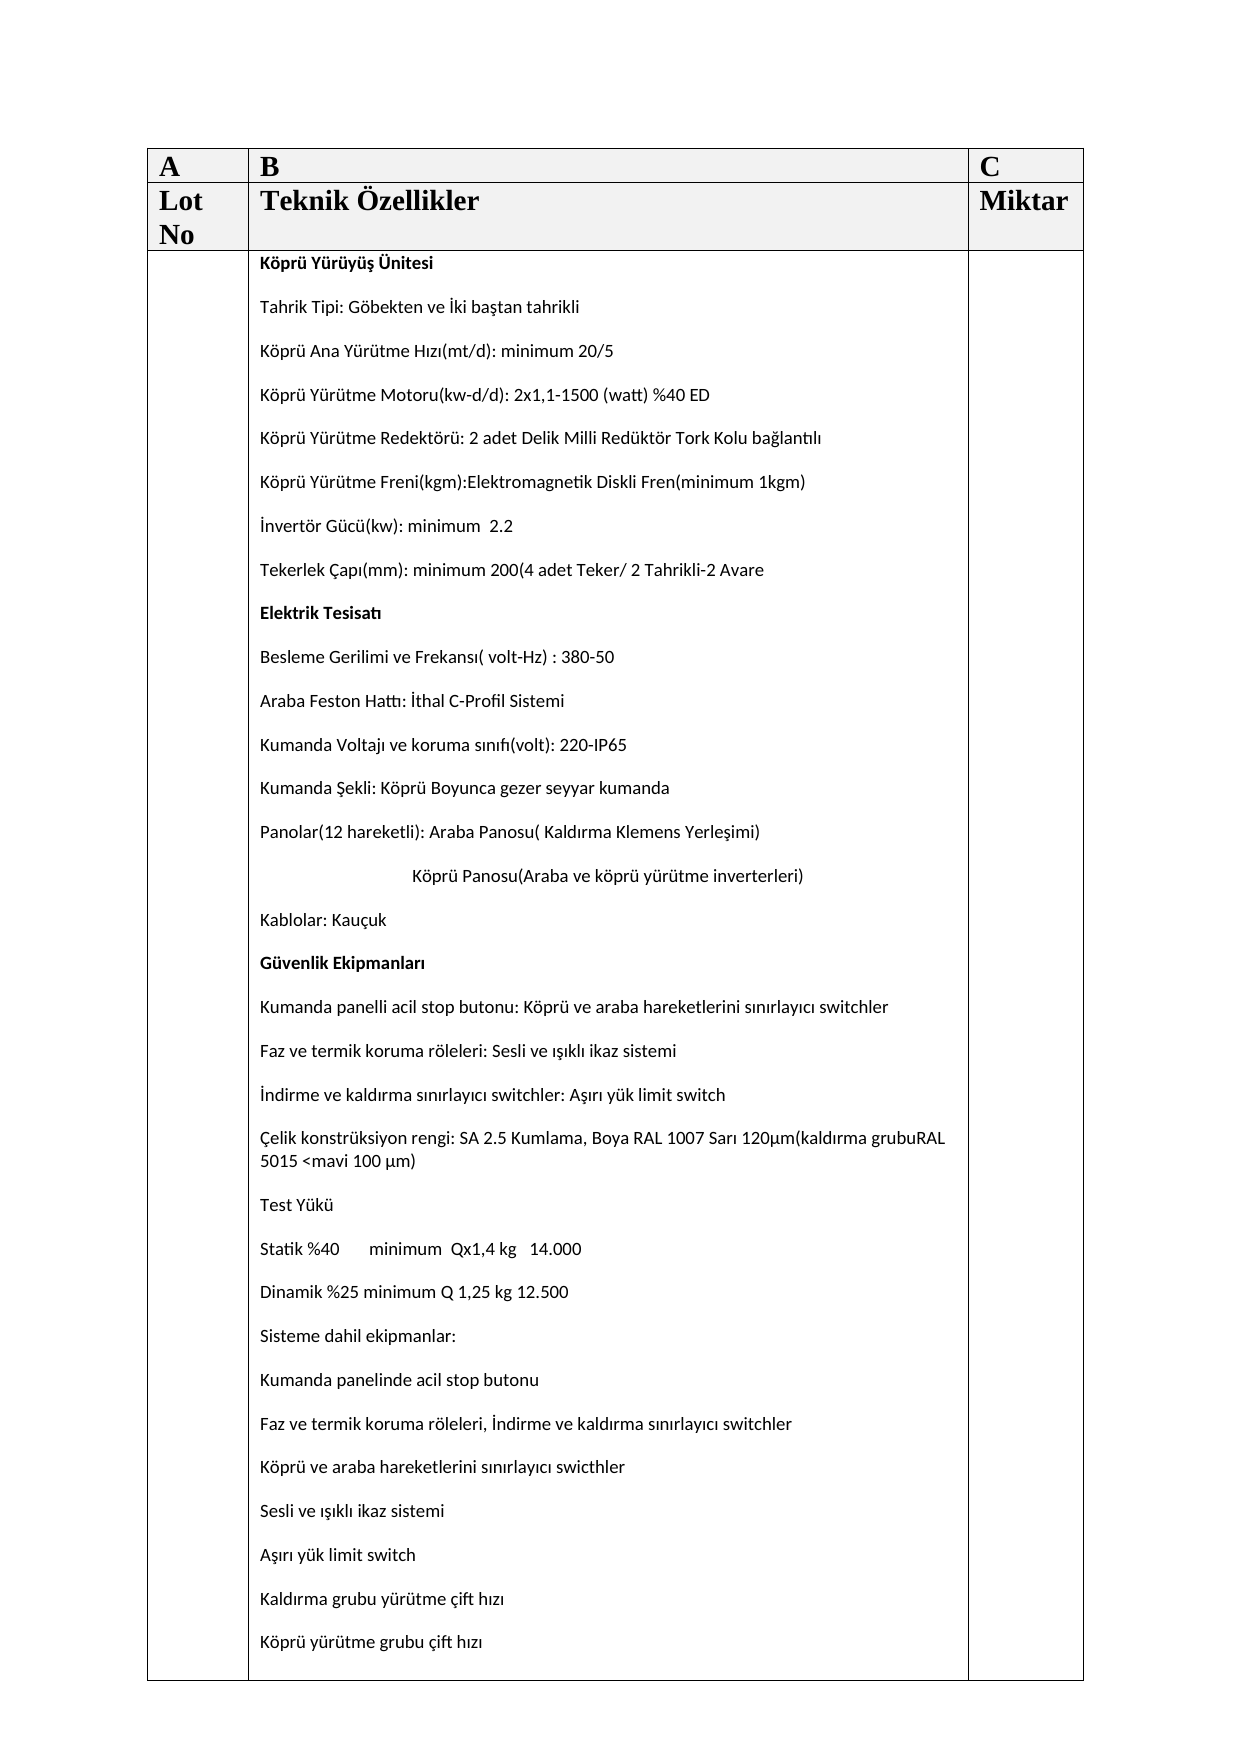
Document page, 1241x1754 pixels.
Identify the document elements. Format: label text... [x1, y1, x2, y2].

table_cell [969, 251, 1083, 1680]
table_cell Köprü Yürüyüş Ünitesi Tahrik Tipi: Göbekten ve İki baştan tahrikli Köprü Ana Yürütme Hızı(mt/d): minimum 20/5 Köprü Yürütme Motoru(kw-d/d): 2x1,1-1500 (watt) %40 ED Köprü Yürütme Redektörü: 2 adet Delik Milli Redüktör Tork Kolu bağlantılı Köprü Yürütme Freni(kgm):Elektromagnetik Diskli Fren(minimum 1kgm) İnvertör Gücü(kw): minimum 2.2 Tekerlek Çapı(mm): minimum 200(4 adet Teker/ 2 Tahrikli-2 Avare Elektrik Tesisatı Besleme Gerilimi ve Frekansı( volt-Hz) : 380-50 Araba Feston Hattı: İthal C-Profil Sistemi Kumanda Voltajı ve koruma sınıfı(volt): 220-IP65 Kumanda Şekli: Köprü Boyunca gezer seyyar kumanda Panolar(12 hareketli): Araba Panosu( Kaldırma Klemens Yerleşimi) Köprü Panosu(Araba ve köprü yürütme inverterleri) Kablolar: Kauçuk Güvenlik Ekipmanları Kumanda panelli acil stop butonu: Köprü ve araba hareketlerini sınırlayıcı switchler Faz ve termik koruma röleleri: Sesli ve ışıklı ikaz sistemi İndirme ve kaldırma sınırlayıcı switchler: Aşırı yük limit switch Çelik konstrüksiyon rengi: SA 2.5 Kumlama, Boya RAL 1007 Sarı 120µm(kaldırma grubuRAL 5015 <mavi 100 µm) Test Yükü Statik %40 minimum Qx1,4 kg 14.000 Dinamik %25 minimum Q 1,25 kg 12.500 Sisteme dahil ekipmanlar: Kumanda panelinde acil stop butonu Faz ve termik koruma röleleri, İndirme ve kaldırma sınırlayıcı switchler Köprü ve araba hareketlerini sınırlayıcı swicthler Sesli ve ışıklı ikaz sistemi Aşırı yük limit switch Kaldırma grubu yürütme çift hızı Köprü yürütme grubu çift hızı [249, 251, 968, 1680]
table_cell Teknik Özellikler [249, 183, 968, 250]
table_header A [148, 149, 248, 182]
table_cell [148, 251, 248, 1680]
table_header C [969, 149, 1083, 182]
table_header B [249, 149, 968, 182]
table_cell Lot No [148, 183, 248, 250]
table_cell Miktar [969, 183, 1083, 250]
